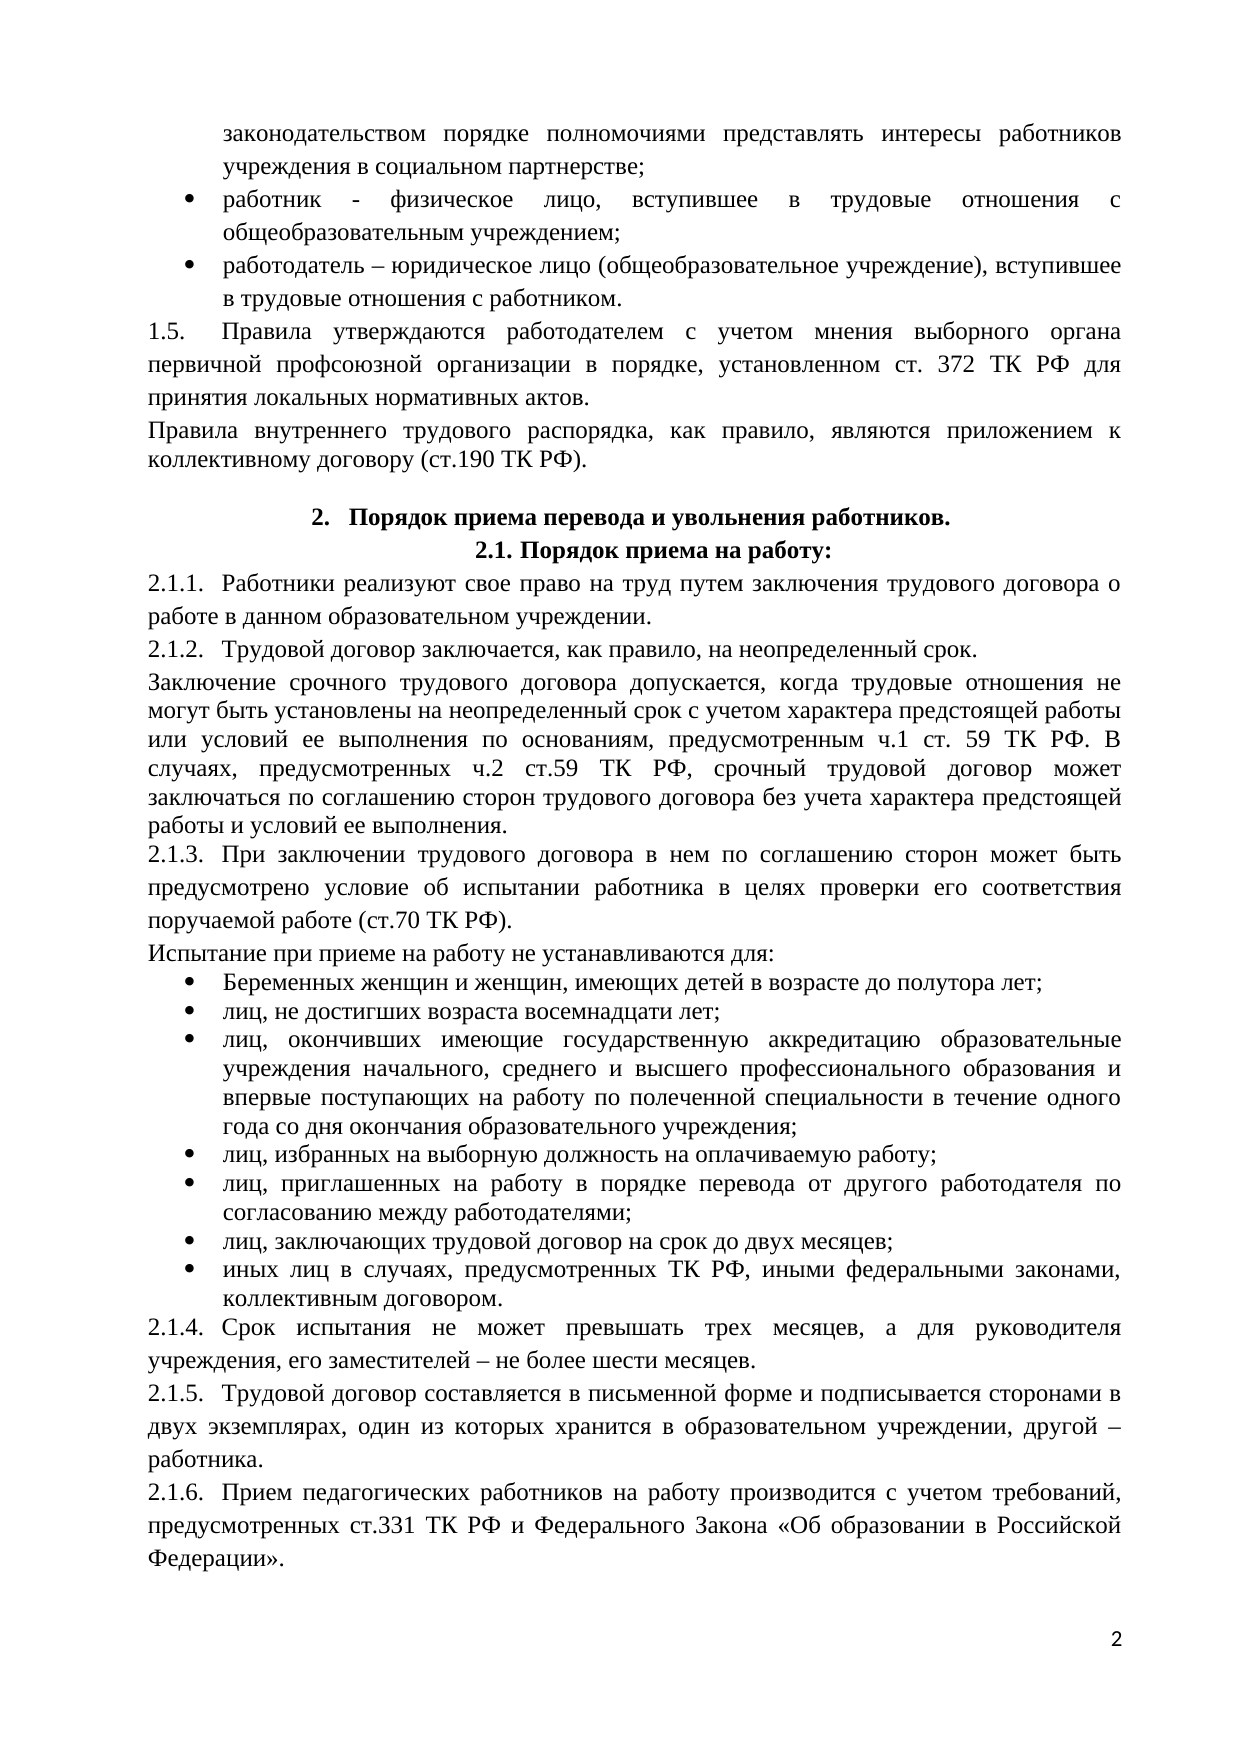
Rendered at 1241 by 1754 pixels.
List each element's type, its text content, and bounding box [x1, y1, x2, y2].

text Правила внутреннего трудового распорядка, как правило, являются приложением к коллективному договору (ст.190 ТК РФ). [148, 415, 1122, 473]
text Испытание при приеме на работу не устанавливаются для: [148, 938, 1122, 967]
list Порядок приема на работу: [185, 535, 1122, 563]
list Трудовой договор заключается, как правило, на неопределенный срок. [148, 634, 1122, 662]
list лиц, окончивших имеющие государственную аккредитацию образовательные учреждения начального, среднего и высшего профессионального образования и впервые поступающих на работу по полеченной специальности в течение одного года со дня окончания образовательного учреждения; [185, 1024, 1122, 1139]
list иных лиц в случаях, предусмотренных ТК РФ, иными федеральными законами, коллективным договором. [185, 1254, 1122, 1312]
list Срок испытания не может превышать трех месяцев, а для руководителя учреждения, его заместителей – не более шести месяцев. [148, 1312, 1122, 1374]
text Заключение срочного трудового договора допускается, когда трудовые отношения не могут быть установлены на неопределенный срок с учетом характера предстоящей работы или условий ее выполнения по основаниям, предусмотренным ч.1 ст. 59 ТК РФ. В случаях, предусмотренных ч.2 ст.59 ТК РФ, срочный трудовой договор может заключаться по соглашению сторон трудового договора без учета характера предстоящей работы и условий ее выполнения. [148, 667, 1122, 839]
list Порядок приема перевода и увольнения работников. [140, 502, 1122, 530]
list При заключении трудового договора в нем по соглашению сторон может быть предусмотрено условие об испытании работника в целях проверки его соответствия поручаемой работе (ст.70 ТК РФ). [148, 839, 1122, 934]
list Прием педагогических работников на работу производится с учетом требований, предусмотренных ст.331 ТК РФ и Федерального Закона «Об образовании в Российской Федерации». [148, 1477, 1122, 1572]
list Беременных женщин и женщин, имеющих детей в возрасте до полутора лет; [185, 967, 1122, 996]
list лиц, заключающих трудовой договор на срок до двух месяцев; [185, 1226, 1122, 1254]
list Трудовой договор составляется в письменной форме и подписывается сторонами в двух экземплярах, один из которых хранится в образовательном учреждении, другой – работника. [148, 1378, 1122, 1473]
list Работники реализуют свое право на труд путем заключения трудового договора о работе в данном образовательном учреждении. [148, 568, 1122, 629]
list работодатель – юридическое лицо (общеобразовательное учреждение), вступившее в трудовые отношения с работником. [185, 250, 1122, 312]
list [185, 118, 1122, 180]
list работник - физическое лицо, вступившее в трудовые отношения с общеобразовательным учреждением; [185, 184, 1122, 246]
list лиц, приглашенных на работу в порядке перевода от другого работодателя по согласованию между работодателями; [185, 1168, 1122, 1226]
list лиц, избранных на выборную должность на оплачиваемую работу; [185, 1139, 1122, 1168]
list Правила утверждаются работодателем с учетом мнения выборного органа первичной профсоюзной организации в порядке, установленном ст. 372 ТК РФ для принятия локальных нормативных актов. [148, 316, 1122, 411]
list лиц, не достигших возраста восемнадцати лет; [185, 996, 1122, 1024]
